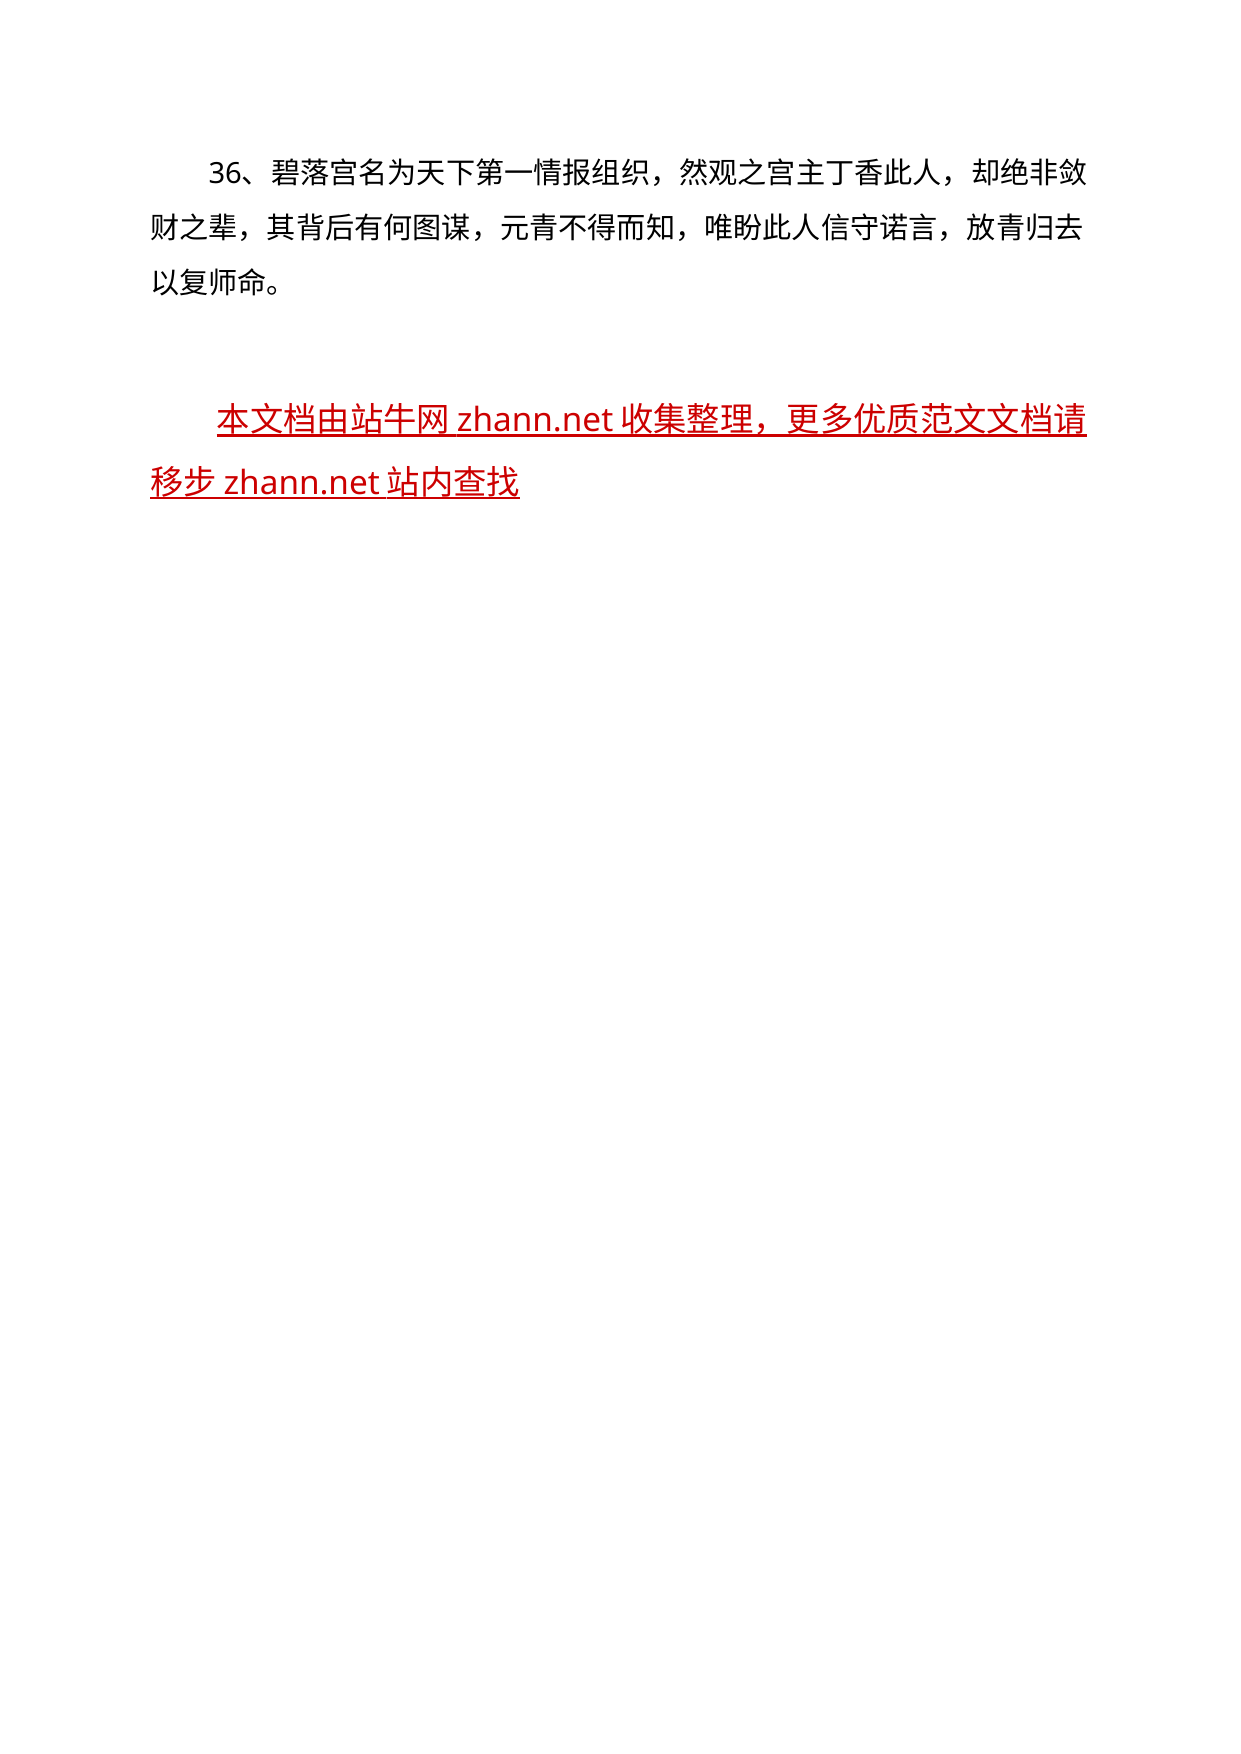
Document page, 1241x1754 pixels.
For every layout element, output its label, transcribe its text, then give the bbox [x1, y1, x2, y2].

text 本文档由站牛网zhann.net收集整理，更多优质范文文档请移步zhann.net站内查找 [150, 393, 1090, 504]
text 36、碧落宫名为天下第一情报组织，然观之宫主丁香此人，却绝非敛财之辈，其背后有何图谋，元青不得而知，唯盼此人信守诺言，放青归去以复师命。 [150, 150, 1090, 302]
